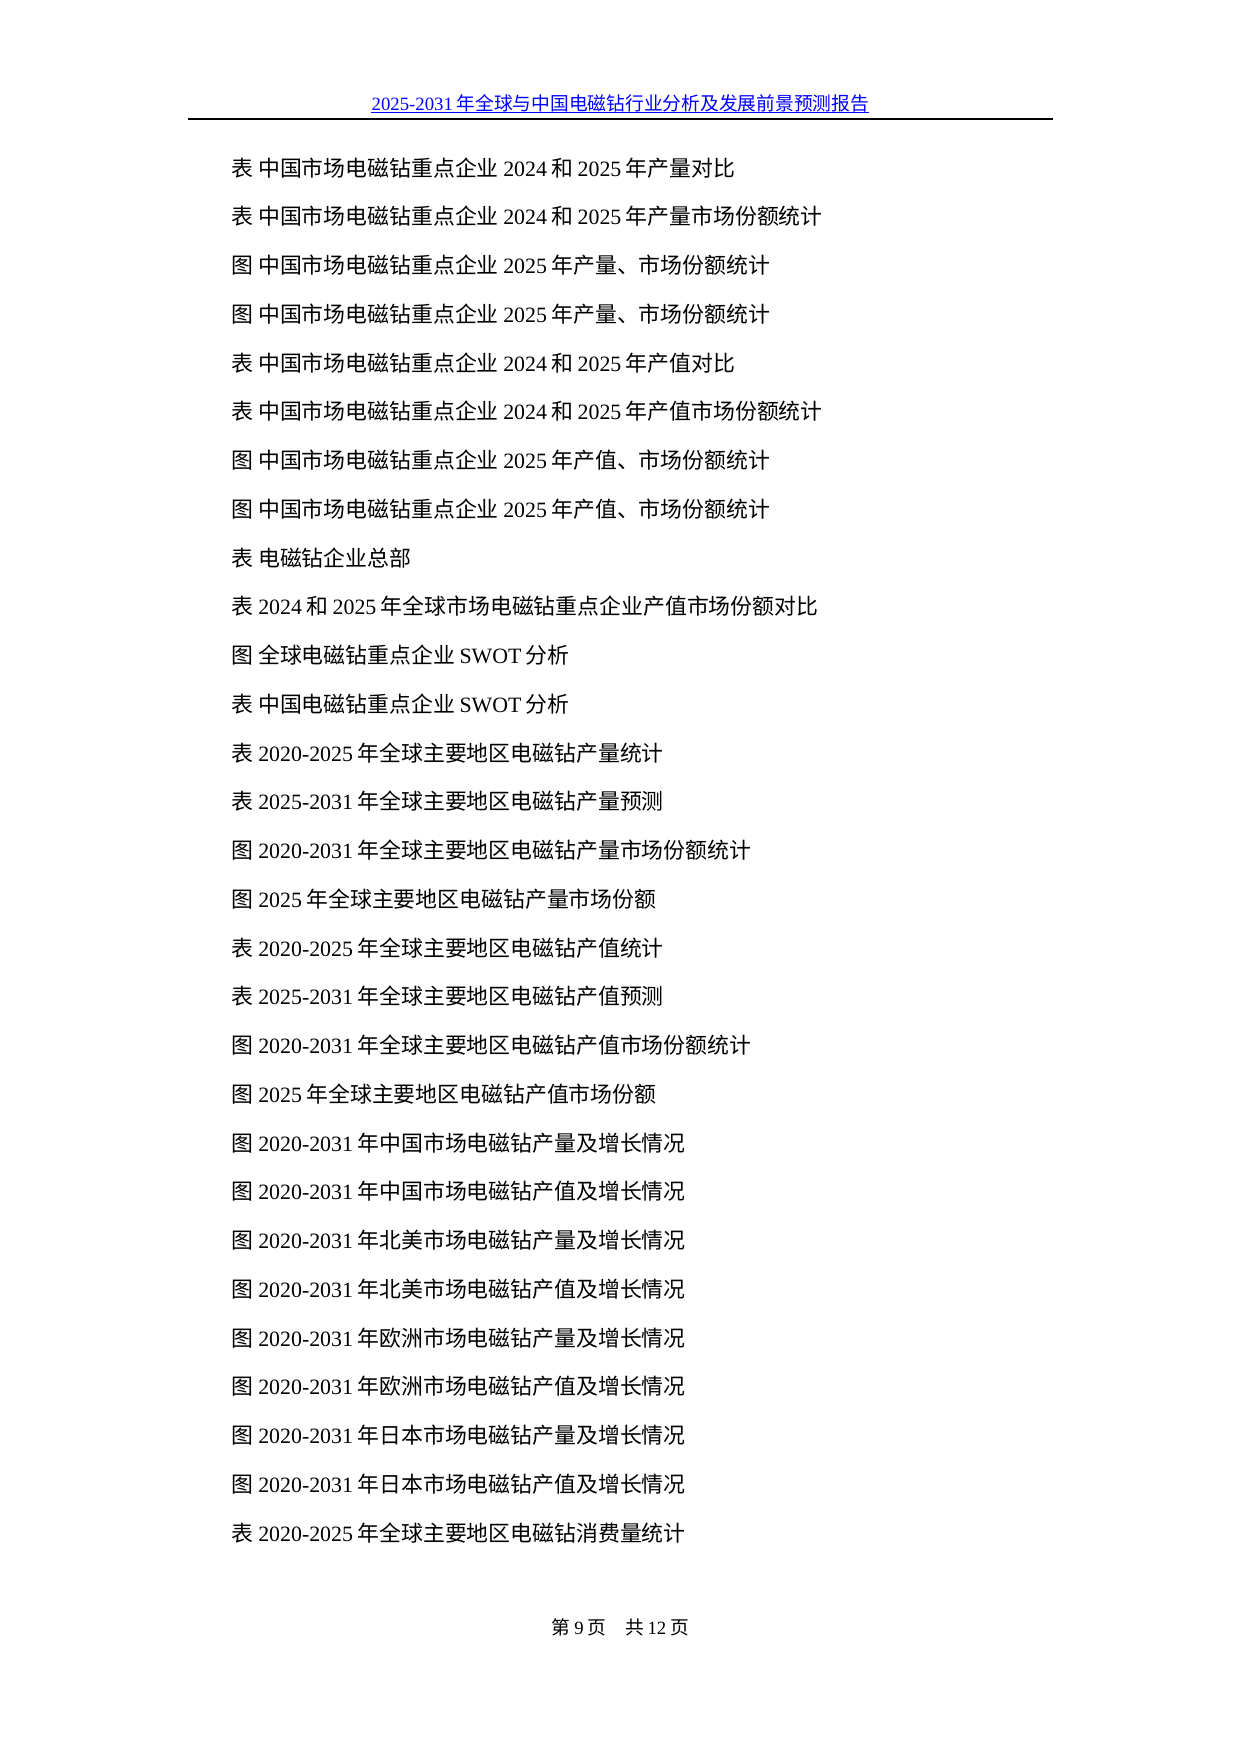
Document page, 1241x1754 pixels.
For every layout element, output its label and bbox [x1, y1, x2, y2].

text [187, 150, 1053, 1548]
